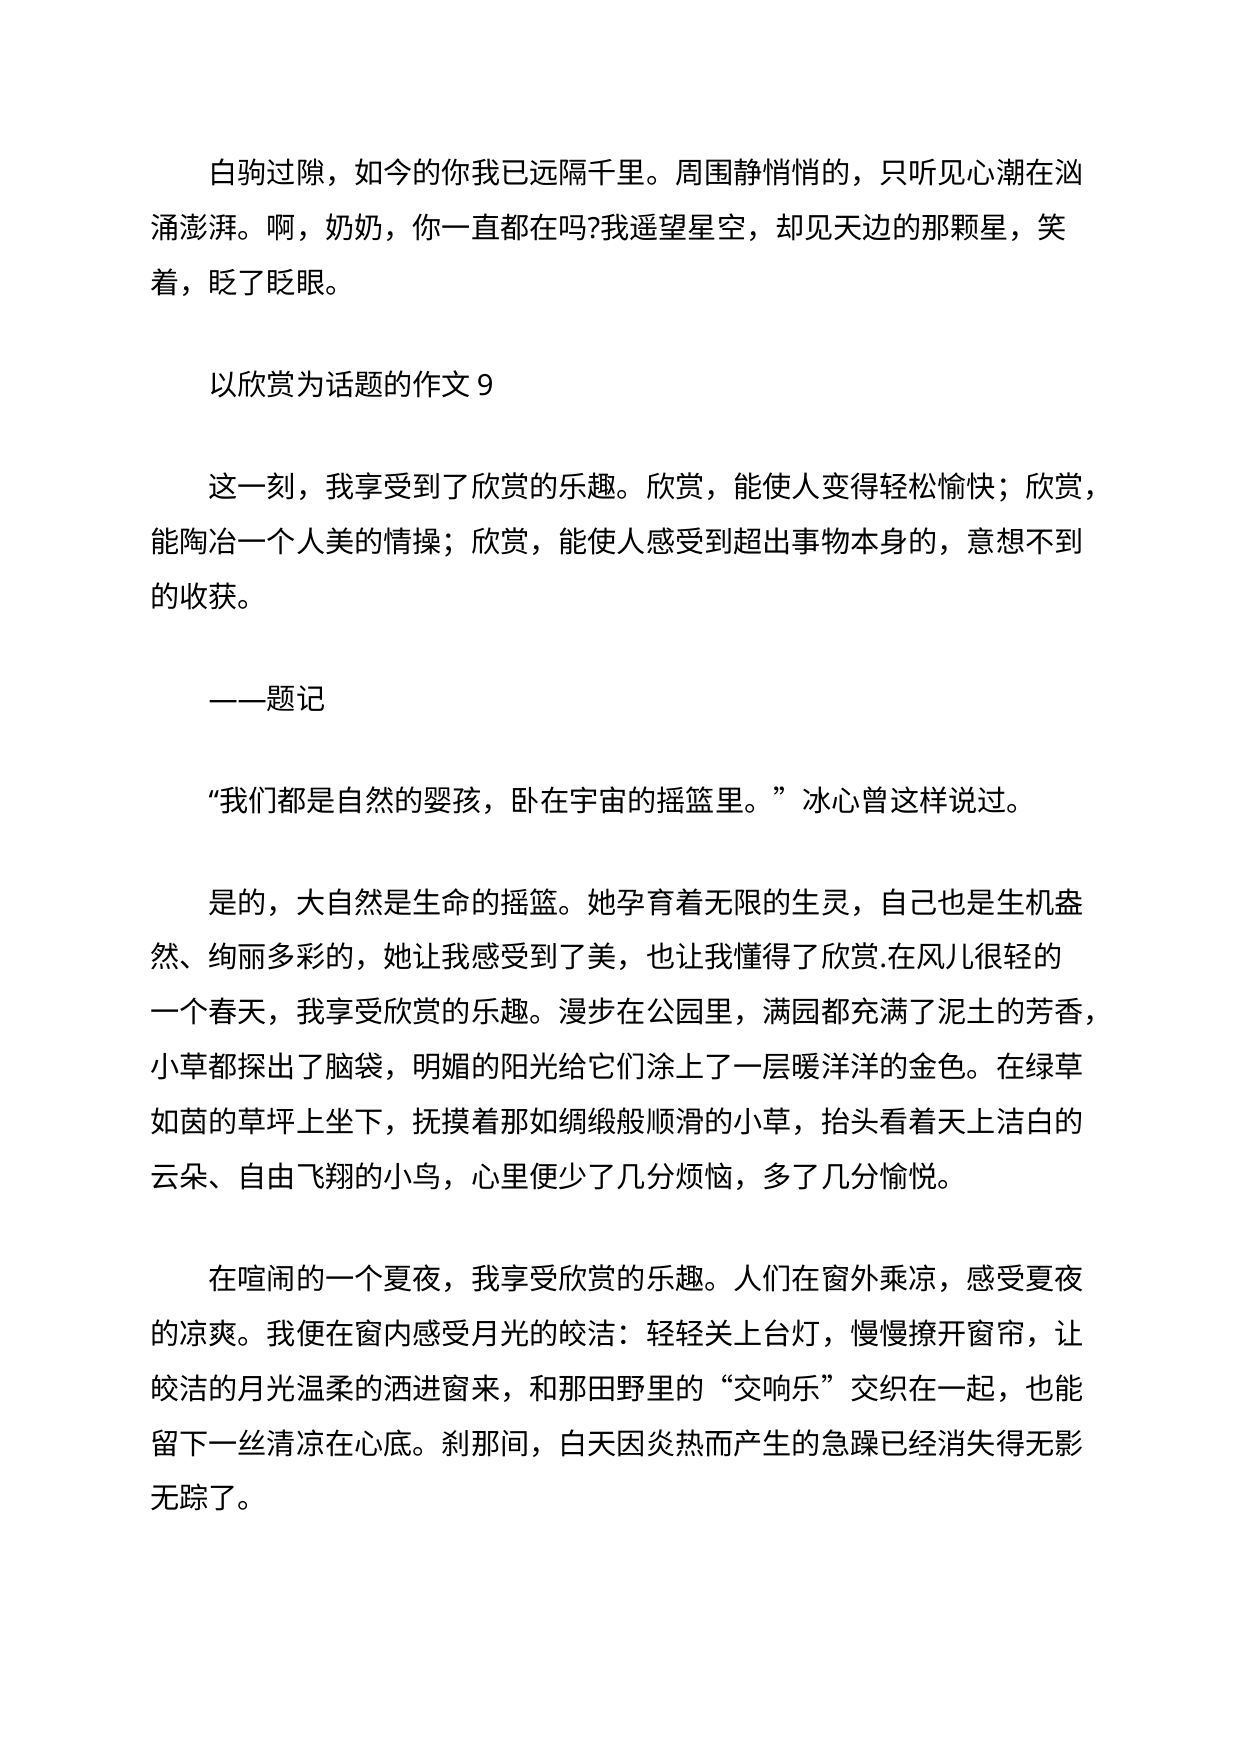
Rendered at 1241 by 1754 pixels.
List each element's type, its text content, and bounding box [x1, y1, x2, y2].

text 以欣赏为话题的作文9 [150, 362, 1090, 404]
text 白驹过隙，如今的你我已远隔千里。周围静悄悄的，只听见心潮在汹涌澎湃。啊，奶奶，你一直都在吗?我遥望星空，却见天边的那颗星，笑着，眨了眨眼。 [150, 150, 1090, 302]
text 这一刻，我享受到了欣赏的乐趣。欣赏，能使人变得轻松愉快；欣赏，能陶冶一个人美的情操；欣赏，能使人感受到超出事物本身的，意想不到的收获。 [150, 464, 1090, 616]
text 在喧闹的一个夏夜，我享受欣赏的乐趣。人们在窗外乘凉，感受夏夜的凉爽。我便在窗内感受月光的皎洁：轻轻关上台灯，慢慢撩开窗帘，让皎洁的月光温柔的洒进窗来，和那田野里的“交响乐”交织在一起，也能留下一丝清凉在心底。刹那间，白天因炎热而产生的急躁已经消失得无影无踪了。 [150, 1256, 1090, 1517]
text ——题记 [150, 675, 1090, 718]
text “我们都是自然的婴孩，卧在宇宙的摇篮里。”冰心曾这样说过。 [150, 777, 1090, 819]
text 是的，大自然是生命的摇篮。她孕育着无限的生灵，自己也是生机盎然、绚丽多彩的，她让我感受到了美，也让我懂得了欣赏.在风儿很轻的一个春天，我享受欣赏的乐趣。漫步在公园里，满园都充满了泥土的芳香，小草都探出了脑袋，明媚的阳光给它们涂上了一层暖洋洋的金色。在绿草如茵的草坪上坐下，抚摸着那如绸缎般顺滑的小草，抬头看着天上洁白的云朵、自由飞翔的小鸟，心里便少了几分烦恼，多了几分愉悦。 [150, 879, 1090, 1196]
